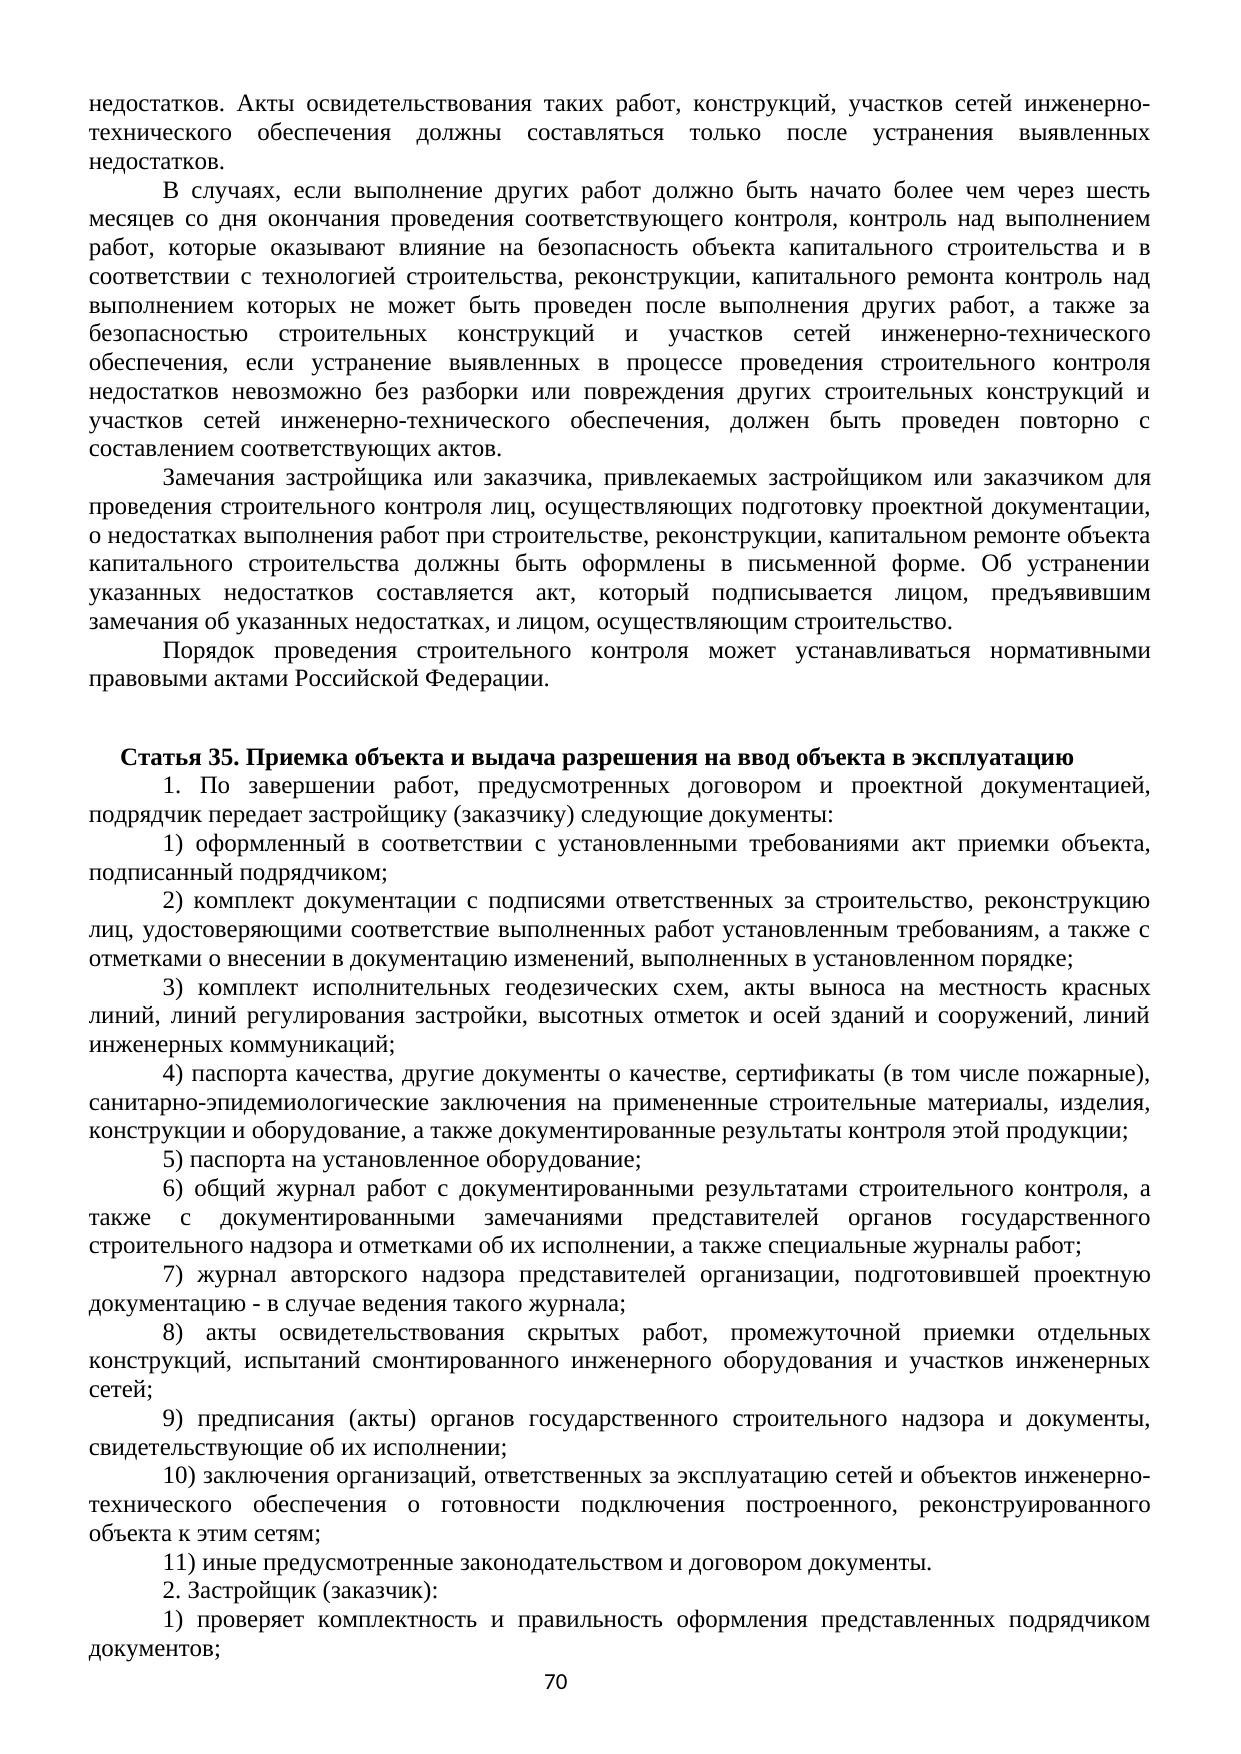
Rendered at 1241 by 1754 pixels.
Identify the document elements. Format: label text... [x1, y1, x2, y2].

text 1) проверяет комплектность и правильность оформления представленных подрядчиком документов; [88, 1604, 1152, 1662]
subtitle Статья 35. Приемка объекта и выдача разрешения на ввод объекта в эксплуатацию [88, 742, 1152, 771]
text 9) предписания (акты) органов государственного строительного надзора и документы, свидетельствующие об их исполнении; [88, 1403, 1152, 1461]
text 6) общий журнал работ с документированными результатами строительного контроля, а также с документированными замечаниями представителей органов государственного строительного надзора и отметками об их исполнении, а также специальные журналы работ; [88, 1173, 1152, 1259]
text 3) комплект исполнительных геодезических схем, акты выноса на местность красных линий, линий регулирования застройки, высотных отметок и осей зданий и сооружений, линий инженерных коммуникаций; [88, 972, 1152, 1058]
text 8) акты освидетельствования скрытых работ, промежуточной приемки отдельных конструкций, испытаний смонтированного инженерного оборудования и участков инженерных сетей; [88, 1317, 1152, 1403]
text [88, 88, 1152, 175]
text 5) паспорта на установленное оборудование; [88, 1144, 1152, 1173]
text 7) журнал авторского надзора представителей организации, подготовившей проектную документацию - в случае ведения такого журнала; [88, 1259, 1152, 1317]
text 4) паспорта качества, другие документы о качестве, сертификаты (в том числе пожарные), санитарно-эпидемиологические заключения на примененные строительные материалы, изделия, конструкции и оборудование, а также документированные результаты контроля этой продукции; [88, 1058, 1152, 1144]
text В случаях, если выполнение других работ должно быть начато более чем через шесть месяцев со дня окончания проведения соответствующего контроля, контроль над выполнением работ, которые оказывают влияние на безопасность объекта капитального строительства и в соответствии с технологией строительства, реконструкции, капитального ремонта контроль над выполнением которых не может быть проведен после выполнения других работ, а также за безопасностью строительных конструкций и участков сетей инженерно-технического обеспечения, если устранение выявленных в процессе проведения строительного контроля недостатков невозможно без разборки или повреждения других строительных конструкций и участков сетей инженерно-технического обеспечения, должен быть проведен повторно с составлением соответствующих актов. [88, 175, 1152, 462]
text 1) оформленный в соответствии с установленными требованиями акт приемки объекта, подписанный подрядчиком; [88, 828, 1152, 886]
text 2. Застройщик (заказчик): [88, 1576, 1152, 1604]
text 11) иные предусмотренные законодательством и договором документы. [88, 1547, 1152, 1576]
text 10) заключения организаций, ответственных за эксплуатацию сетей и объектов инженерно-технического обеспечения о готовности подключения построенного, реконструированного объекта к этим сетям; [88, 1461, 1152, 1547]
text Порядок проведения строительного контроля может устанавливаться нормативными правовыми актами Российской Федерации. [88, 635, 1152, 692]
text 1. По завершении работ, предусмотренных договором и проектной документацией, подрядчик передает застройщику (заказчику) следующие документы: [88, 771, 1152, 828]
text Замечания застройщика или заказчика, привлекаемых застройщиком или заказчиком для проведения строительного контроля лиц, осуществляющих подготовку проектной документации, о недостатках выполнения работ при строительстве, реконструкции, капитальном ремонте объекта капитального строительства должны быть оформлены в письменной форме. Об устранении указанных недостатков составляется акт, который подписывается лицом, предъявившим замечания об указанных недостатках, и лицом, осуществляющим строительство. [88, 462, 1152, 635]
text 2) комплект документации с подписями ответственных за строительство, реконструкцию лиц, удостоверяющими соответствие выполненных работ установленным требованиям, а также с отметками о внесении в документацию изменений, выполненных в установленном порядке; [88, 886, 1152, 972]
